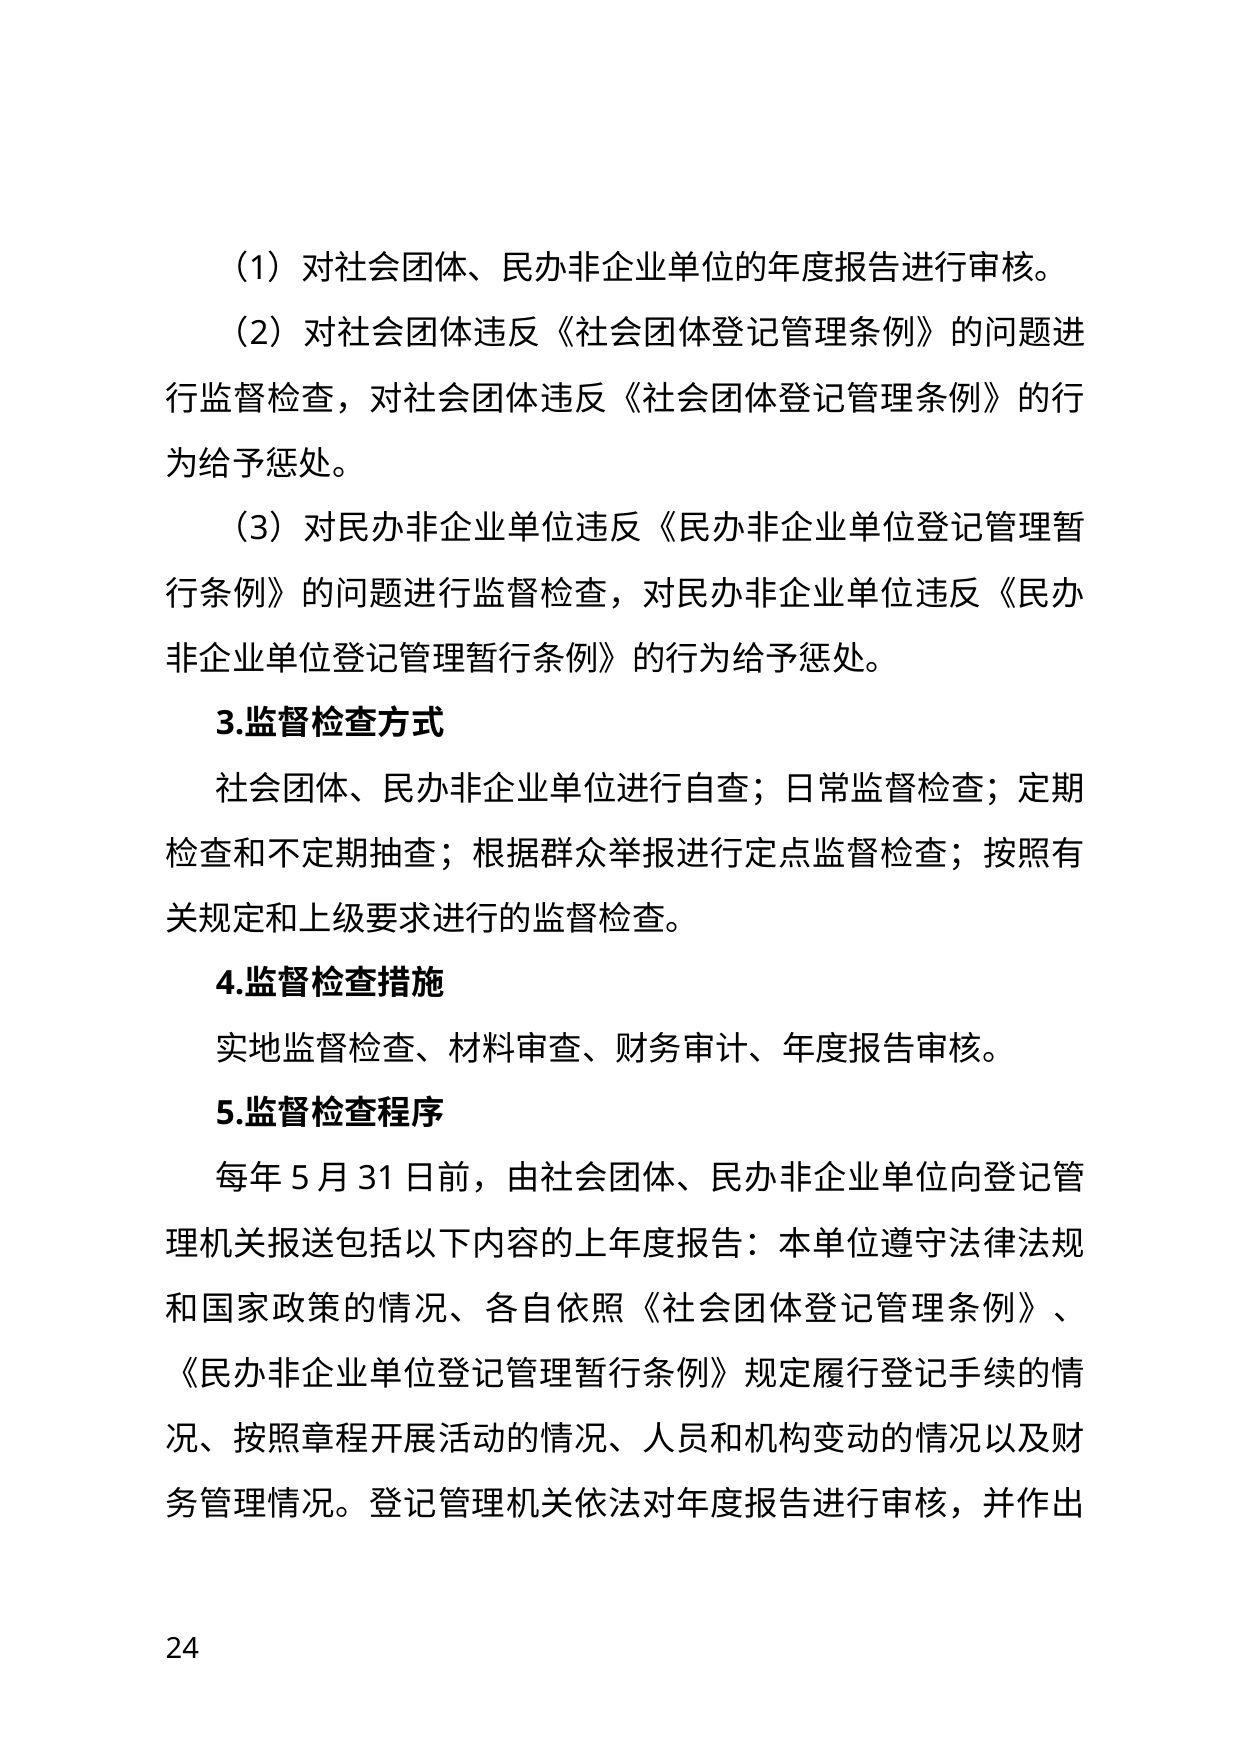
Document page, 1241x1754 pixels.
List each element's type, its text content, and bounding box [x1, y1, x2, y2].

text （3）对民办非企业单位违反《民办非企业单位登记管理暂行条例》的问题进行监督检查，对民办非企业单位违反《民办非企业单位登记管理暂行条例》的行为给予惩处。 [165, 493, 1087, 688]
text 社会团体、民办非企业单位进行自查；日常监督检查；定期检查和不定期抽查；根据群众举报进行定点监督检查；按照有关规定和上级要求进行的监督检查。 [165, 753, 1087, 948]
text （2）对社会团体违反《社会团体登记管理条例》的问题进行监督检查，对社会团体违反《社会团体登记管理条例》的行为给予惩处。 [165, 298, 1087, 493]
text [165, 1143, 1087, 1533]
text 4.监督检查措施 [165, 948, 1087, 1013]
text 3.监督检查方式 [165, 688, 1087, 753]
text 5.监督检查程序 [165, 1078, 1087, 1143]
text 实地监督检查、材料审查、财务审计、年度报告审核。 [165, 1013, 1087, 1078]
text （1）对社会团体、民办非企业单位的年度报告进行审核。 [165, 233, 1087, 298]
